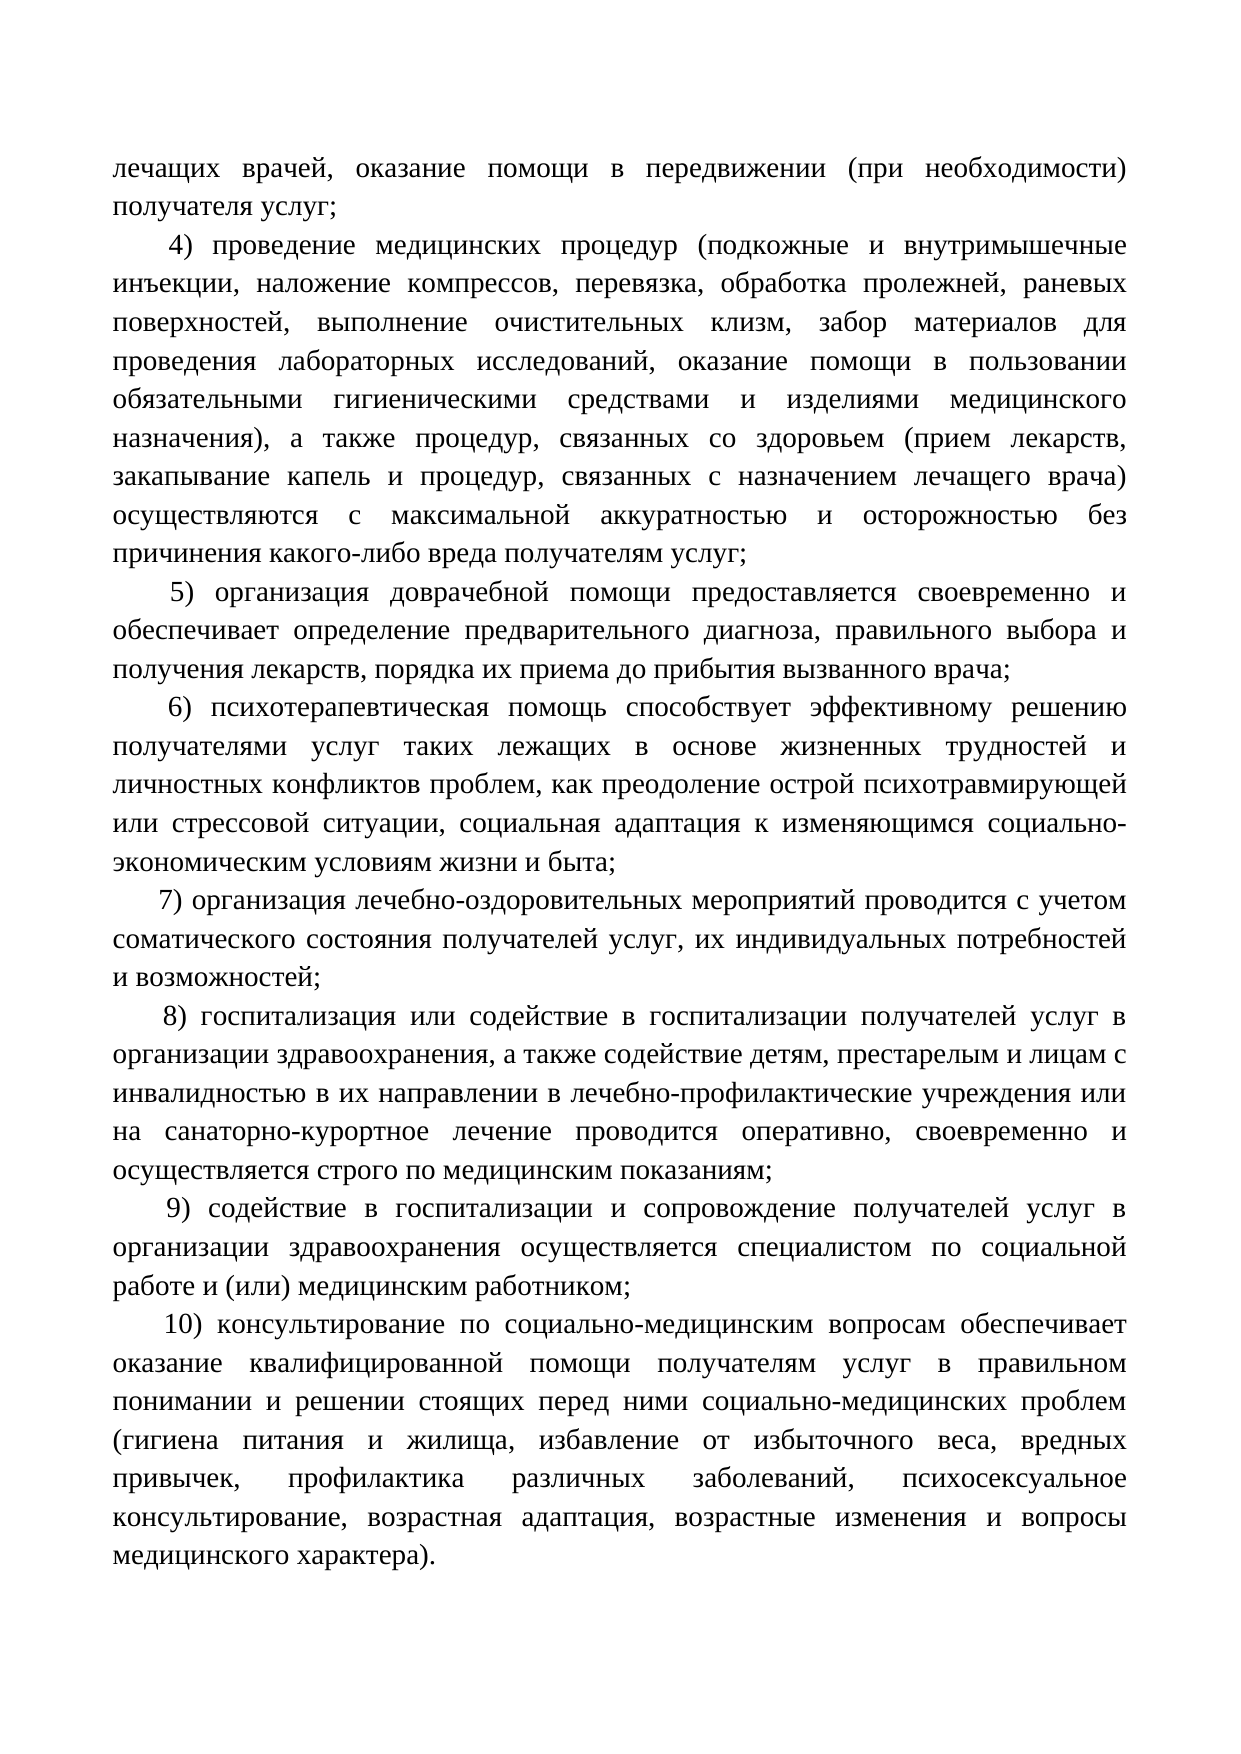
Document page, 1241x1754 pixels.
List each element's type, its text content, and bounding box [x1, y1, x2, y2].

text 10) консультирование по социально-медицинским вопросам обеспечивает оказание квалифицированной помощи получателям услуг в правильном понимании и решении стоящих перед ними социально-медицинских проблем (гигиена питания и жилища, избавление от избыточного веса, вредных привычек, профилактика различных заболеваний, психосексуальное консультирование, возрастная адаптация, возрастные изменения и вопросы медицинского характера). [112, 1306, 1128, 1571]
text 9) содействие в госпитализации и сопровождение получателей услуг в организации здравоохранения осуществляется специалистом по социальной работе и (или) медицинским работником; [112, 1191, 1128, 1301]
text 8) госпитализация или содействие в госпитализации получателей услуг в организации здравоохранения, а также содействие детям, престарелым и лицам с инвалидностью в их направлении в лечебно-профилактические учреждения или на санаторно-курортное лечение проводится оперативно, своевременно и осуществляется строго по медицинским показаниям; [112, 998, 1128, 1186]
text 5) организация доврачебной помощи предоставляется своевременно и обеспечивает определение предварительного диагноза, правильного выбора и получения лекарств, порядка их приема до прибытия вызванного врача; [112, 574, 1128, 684]
text 4) проведение медицинских процедур (подкожные и внутримышечные инъекции, наложение компрессов, перевязка, обработка пролежней, раневых поверхностей, выполнение очистительных клизм, забор материалов для проведения лабораторных исследований, оказание помощи в пользовании обязательными гигиеническими средствами и изделиями медицинского назначения), а также процедур, связанных со здоровьем (прием лекарств, закапывание капель и процедур, связанных с назначением лечащего врача) осуществляются с максимальной аккуратностью и осторожностью без причинения какого-либо вреда получателям услуг; [112, 227, 1128, 569]
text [112, 150, 1128, 222]
text 7) организация лечебно-оздоровительных мероприятий проводится с учетом соматического состояния получателей услуг, их индивидуальных потребностей и возможностей; [112, 882, 1128, 993]
text 6) психотерапевтическая помощь способствует эффективному решению получателями услуг таких лежащих в основе жизненных трудностей и личностных конфликтов проблем, как преодоление острой психотравмирующей или стрессовой ситуации, социальная адаптация к изменяющимся социально-экономическим условиям жизни и быта; [112, 689, 1128, 877]
